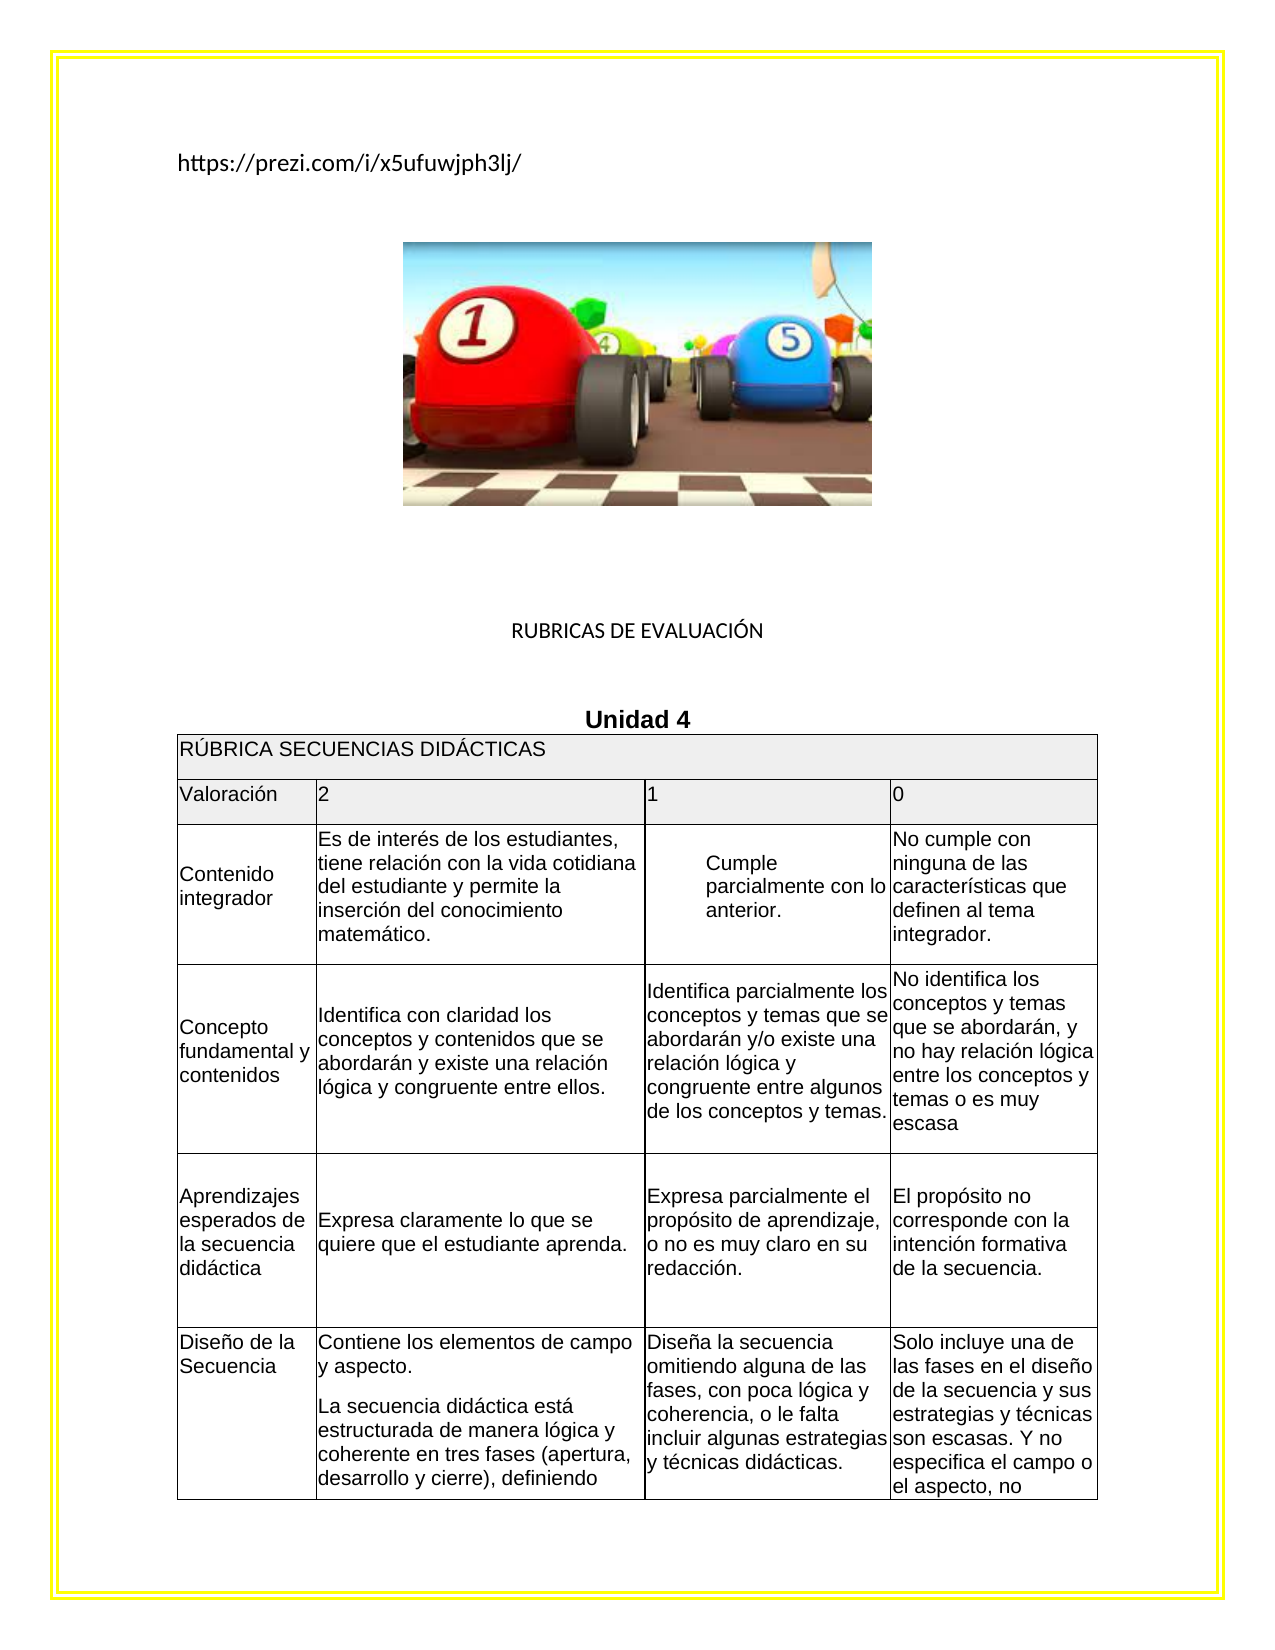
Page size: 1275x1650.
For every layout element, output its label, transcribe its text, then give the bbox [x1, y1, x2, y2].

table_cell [178, 1328, 316, 1499]
text https://prezi.com/i/x5ufuwjph3lj/ [177, 147, 1098, 178]
picture [403, 242, 872, 506]
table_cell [317, 1328, 644, 1499]
table_cell 0 [891, 780, 1097, 824]
table_cell Identifica parcialmente los conceptos y temas que se abordarán y/o existe una relación lógica y congruente entre algunos de los conceptos y temas. [646, 965, 890, 1153]
text RUBRICAS DE EVALUACIÓN [177, 616, 1098, 644]
table_cell Cumple parcialmente con lo anterior. [646, 825, 890, 964]
table_cell 2 [317, 780, 644, 824]
table_cell Es de interés de los estudiantes, tiene relación con la vida cotidiana del estudiante y permite la inserción del conocimiento matemático. [317, 825, 644, 964]
table_cell El propósito no corresponde con la intención formativa de la secuencia. [891, 1154, 1097, 1327]
table_cell No cumple con ninguna de las características que definen al tema integrador. [891, 825, 1097, 964]
table_cell Contenido integrador [178, 825, 316, 964]
table_cell Valoración [178, 780, 316, 824]
table_cell Expresa parcialmente el propósito de aprendizaje, o no es muy claro en su redacción. [646, 1154, 890, 1327]
text Unidad 4 [177, 705, 1098, 734]
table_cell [646, 1328, 890, 1499]
table_header RÚBRICA SECUENCIAS DIDÁCTICAS [178, 735, 1097, 779]
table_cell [891, 1328, 1097, 1499]
table_cell No identifica los conceptos y temas que se abordarán, y no hay relación lógica entre los conceptos y temas o es muy escasa [891, 965, 1097, 1153]
table_cell Concepto fundamental y contenidos [178, 965, 316, 1153]
table_cell Expresa claramente lo que se quiere que el estudiante aprenda. [317, 1154, 644, 1327]
table_cell Identifica con claridad los conceptos y contenidos que se abordarán y existe una relación lógica y congruente entre ellos. [317, 965, 644, 1153]
table_cell Aprendizajes esperados de la secuencia didáctica [178, 1154, 316, 1327]
table_cell 1 [646, 780, 890, 824]
